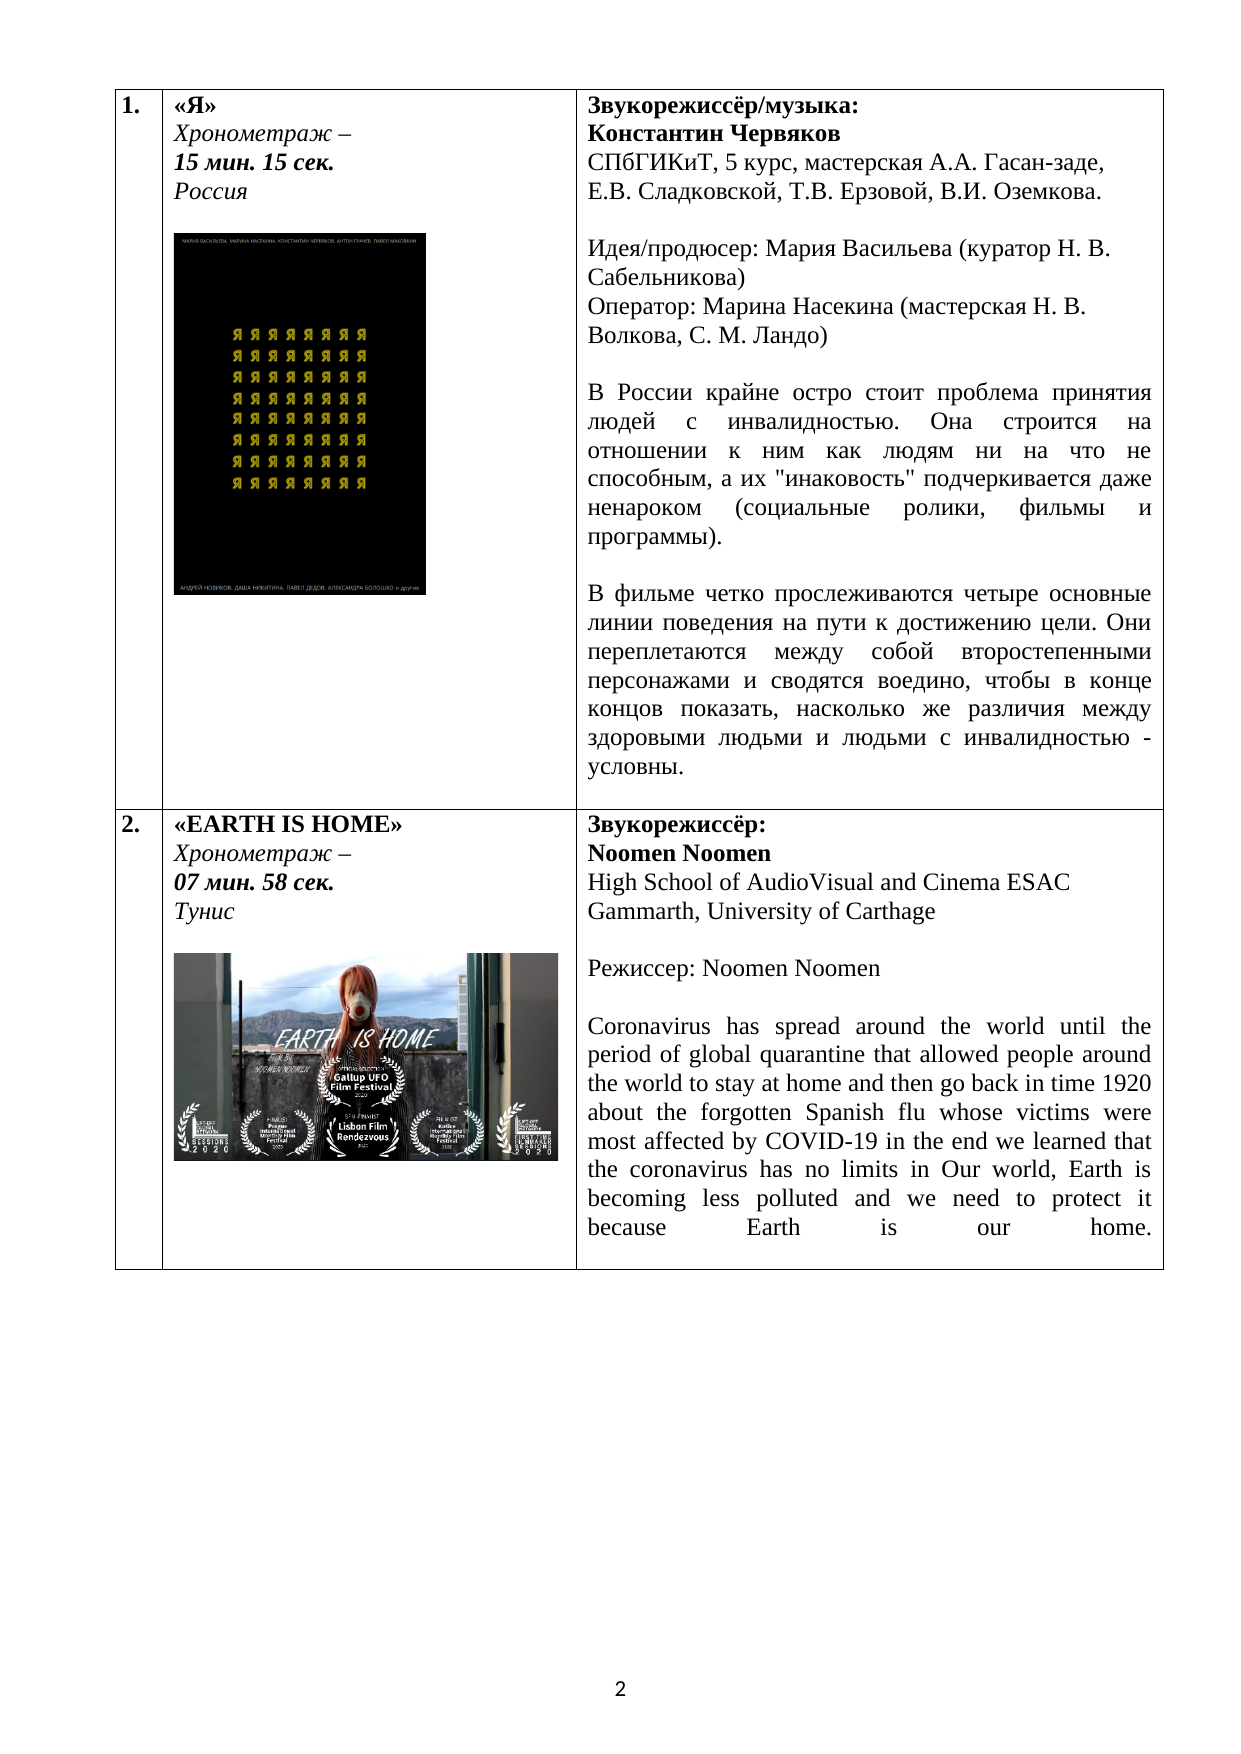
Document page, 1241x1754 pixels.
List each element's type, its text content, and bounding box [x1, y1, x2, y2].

table_cell Звукорежиссёр: Noomen Noomen High School of AudioVisual and Cinema ESAC Gammarth, University of Carthage Режиссер: Noomen Noomen Coronavirus has spread around the world until the period of global quarantine that allowed people around the world to stay at home and then go back in time 1920 about the forgotten Spanish flu whose victims were most affected by COVID-19 in the end we learned that the coronavirus has no limits in Our world, Earth is becoming less polluted and we need to protect it because Earth is our home. [577, 810, 1163, 1269]
table_cell 1. [116, 90, 162, 808]
table_cell Звукорежиссёр/музыка: Константин Червяков СПбГИКиТ, 5 курс, мастерская А.А. Гасан-заде, Е.В. Сладковской, Т.В. Ерзовой, В.И. Оземкова. Идея/продюсер: Мария Васильева (куратор Н. В. Сабельникова) Оператор: Марина Насекина (мастерская Н. В. Волкова, С. М. Ландо) В России крайне остро стоит проблема принятия людей с инвалидностью. Она строится на отношении к ним как людям ни на что не способным, а их "инаковость" подчеркивается даже ненароком (социальные ролики, фильмы и программы). В фильме четко прослеживаются четыре основные линии поведения на пути к достижению цели. Они переплетаются между собой второстепенными персонажами и сводятся воедино, чтобы в конце концов показать, насколько же различия между здоровыми людьми и людьми с инвалидностью - условны. [577, 90, 1163, 808]
picture [173, 953, 559, 1161]
table_cell 2. [116, 810, 162, 1269]
picture [173, 233, 426, 595]
table_cell «EARTH IS HOME» Хронометраж – 07 мин. 58 сек. Тунис [163, 810, 576, 1269]
table_cell «Я» Хронометраж – 15 мин. 15 сек. Россия [163, 90, 576, 808]
